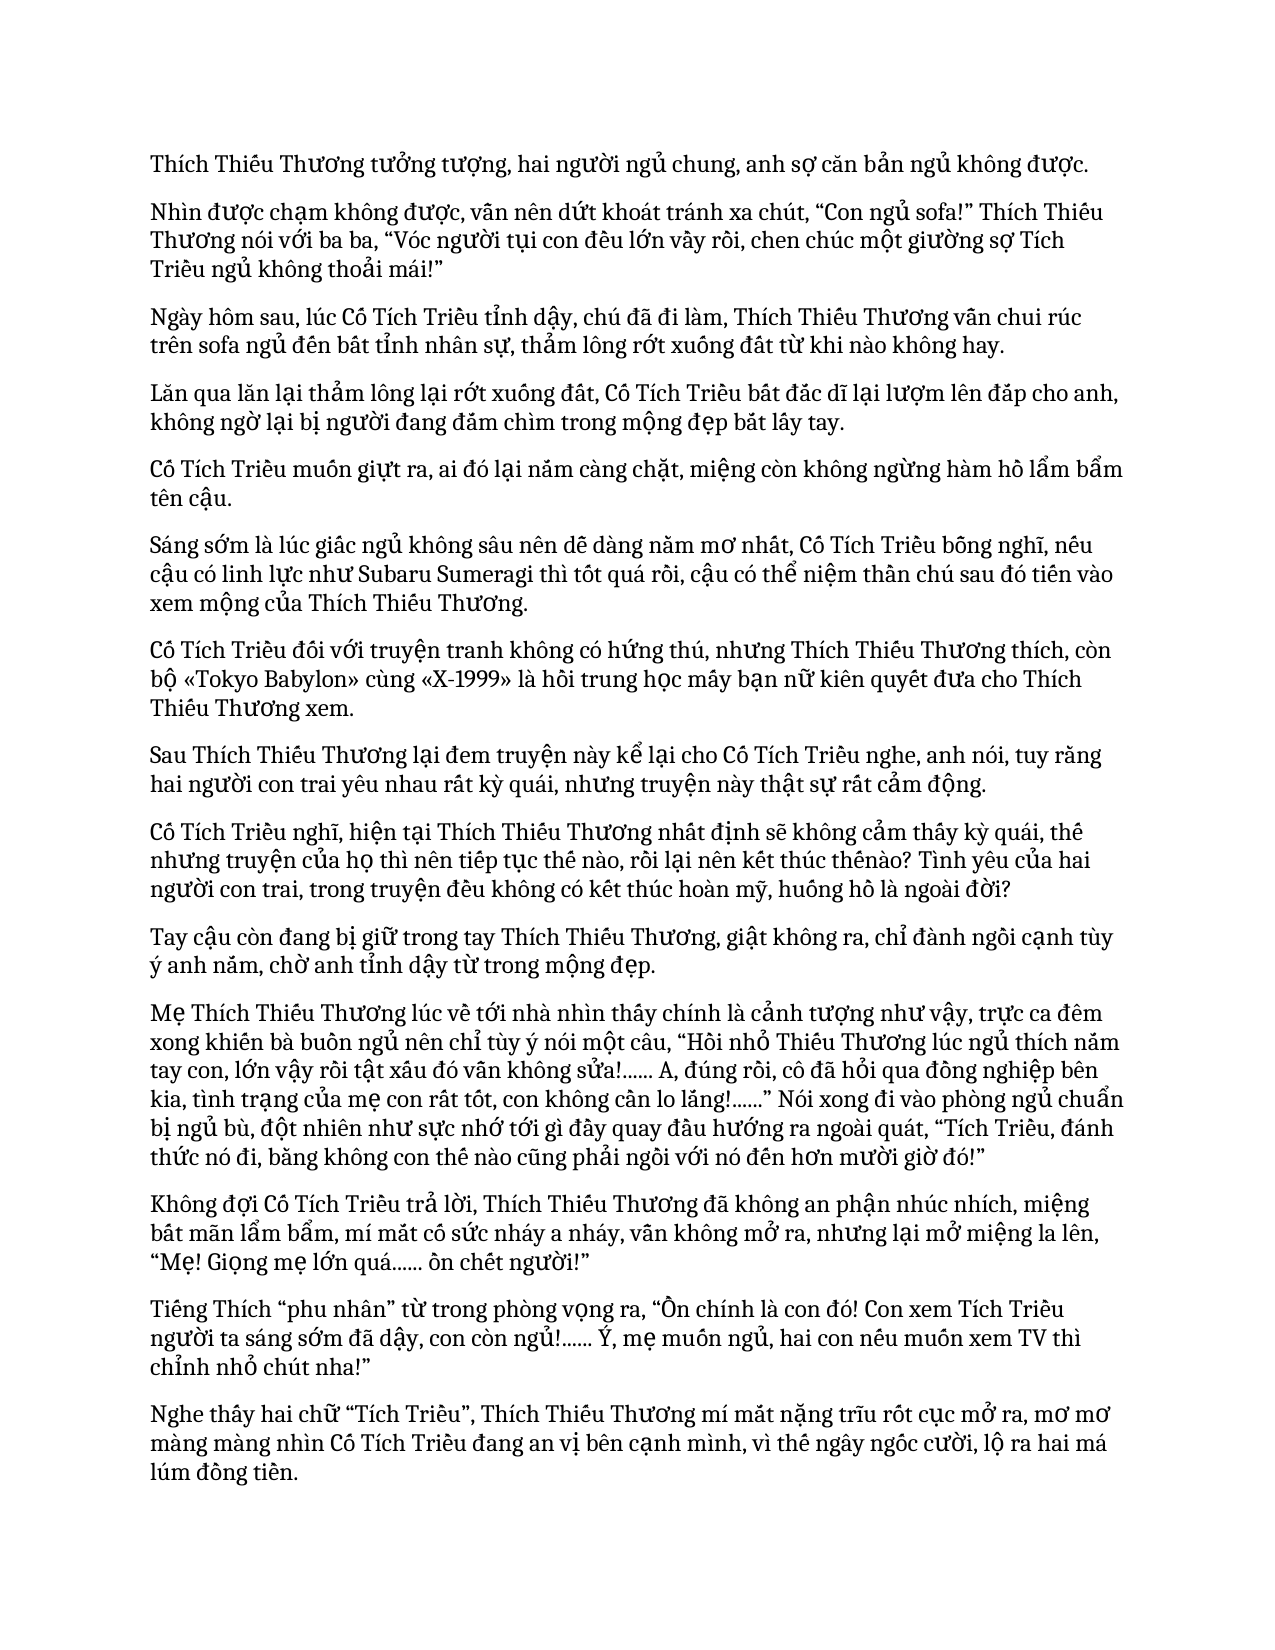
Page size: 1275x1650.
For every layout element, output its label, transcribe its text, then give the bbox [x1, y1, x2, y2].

text Tiếng Thích “phu nhân” từ trong phòng vọng ra, “Ồn chính là con đó! Con xem Tích Triều người ta sáng sớm đã dậy, con còn ngủ!...... Ý, mẹ muốn ngủ, hai con nếu muốn xem TV thì chỉnh nhỏ chút nha!” [150, 1295, 1125, 1381]
text Cố Tích Triều muốn giựt ra, ai đó lại nắm càng chặt, miệng còn không ngừng hàm hồ lẩm bẩm tên cậu. [150, 455, 1125, 512]
text Thích Thiếu Thương tưởng tượng, hai người ngủ chung, anh sợ căn bản ngủ không được. [150, 150, 1125, 179]
text Cố Tích Triều đối với truyện tranh không có hứng thú, nhưng Thích Thiếu Thương thích, còn bộ «Tokyo Babylon» cùng «X-1999» là hồi trung học mấy bạn nữ kiên quyết đưa cho Thích Thiếu Thương xem. [150, 636, 1125, 722]
text Sau Thích Thiếu Thương lại đem truyện này kể lại cho Cố Tích Triều nghe, anh nói, tuy rằng hai người con trai yêu nhau rất kỳ quái, nhưng truyện này thật sự rất cảm động. [150, 741, 1125, 799]
text Ngày hôm sau, lúc Cố Tích Triều tỉnh dậy, chú đã đi làm, Thích Thiếu Thương vẫn chui rúc trên sofa ngủ đến bất tỉnh nhân sự, thảm lông rớt xuống đất từ khi nào không hay. [150, 302, 1125, 360]
text Sáng sớm là lúc giấc ngủ không sâu nên dễ dàng nằm mơ nhất, Cố Tích Triều bỗng nghĩ, nếu cậu có linh lực như Subaru Sumeragi thì tốt quá rồi, cậu có thể niệm thần chú sau đó tiến vào xem mộng của Thích Thiếu Thương. [150, 531, 1125, 617]
text Tay cậu còn đang bị giữ trong tay Thích Thiếu Thương, giật không ra, chỉ đành ngồi cạnh tùy ý anh nắm, chờ anh tỉnh dậy từ trong mộng đẹp. [150, 922, 1125, 980]
text Không đợi Cố Tích Triều trả lời, Thích Thiếu Thương đã không an phận nhúc nhích, miệng bất mãn lẩm bẩm, mí mắt cố sức nháy a nháy, vẫn không mở ra, nhưng lại mở miệng la lên, “Mẹ! Giọng mẹ lớn quá...... ồn chết người!” [150, 1190, 1125, 1276]
text Lăn qua lăn lại thảm lông lại rớt xuống đất, Cố Tích Triều bất đắc dĩ lại lượm lên đắp cho anh, không ngờ lại bị người đang đắm chìm trong mộng đẹp bắt lấy tay. [150, 379, 1125, 436]
text Nghe thấy hai chữ “Tích Triều”, Thích Thiếu Thương mí mắt nặng trĩu rốt cục mở ra, mơ mơ màng màng nhìn Cố Tích Triều đang an vị bên cạnh mình, vì thế ngây ngốc cười, lộ ra hai má lúm đồng tiền. [150, 1400, 1125, 1486]
text Cố Tích Triều nghĩ, hiện tại Thích Thiếu Thương nhất định sẽ không cảm thấy kỳ quái, thế nhưng truyện của họ thì nên tiếp tục thế nào, rồi lại nên kết thúc thếnào? Tình yêu của hai người con trai, trong truyện đều không có kết thúc hoàn mỹ, huống hồ là ngoài đời? [150, 817, 1125, 904]
text Nhìn được chạm không được, vẫn nên dứt khoát tránh xa chút, “Con ngủ sofa!” Thích Thiếu Thương nói với ba ba, “Vóc người tụi con đều lớn vầy rồi, chen chúc một giường sợ Tích Triều ngủ không thoải mái!” [150, 197, 1125, 284]
text Mẹ Thích Thiếu Thương lúc về tới nhà nhìn thấy chính là cảnh tượng như vậy, trực ca đêm xong khiến bà buồn ngủ nên chỉ tùy ý nói một câu, “Hồi nhỏ Thiếu Thương lúc ngủ thích nắm tay con, lớn vậy rồi tật xấu đó vẫn không sửa!...... A, đúng rồi, cô đã hỏi qua đồng nghiệp bên kia, tình trạng của mẹ con rất tốt, con không cần lo lắng!......” Nói xong đi vào phòng ngủ chuẩn bị ngủ bù, đột nhiên như sực nhớ tới gì đầy quay đầu hướng ra ngoài quát, “Tích Triều, đánh thức nó đi, bằng không con thế nào cũng phải ngồi với nó đến hơn mười giờ đó!” [150, 999, 1125, 1171]
